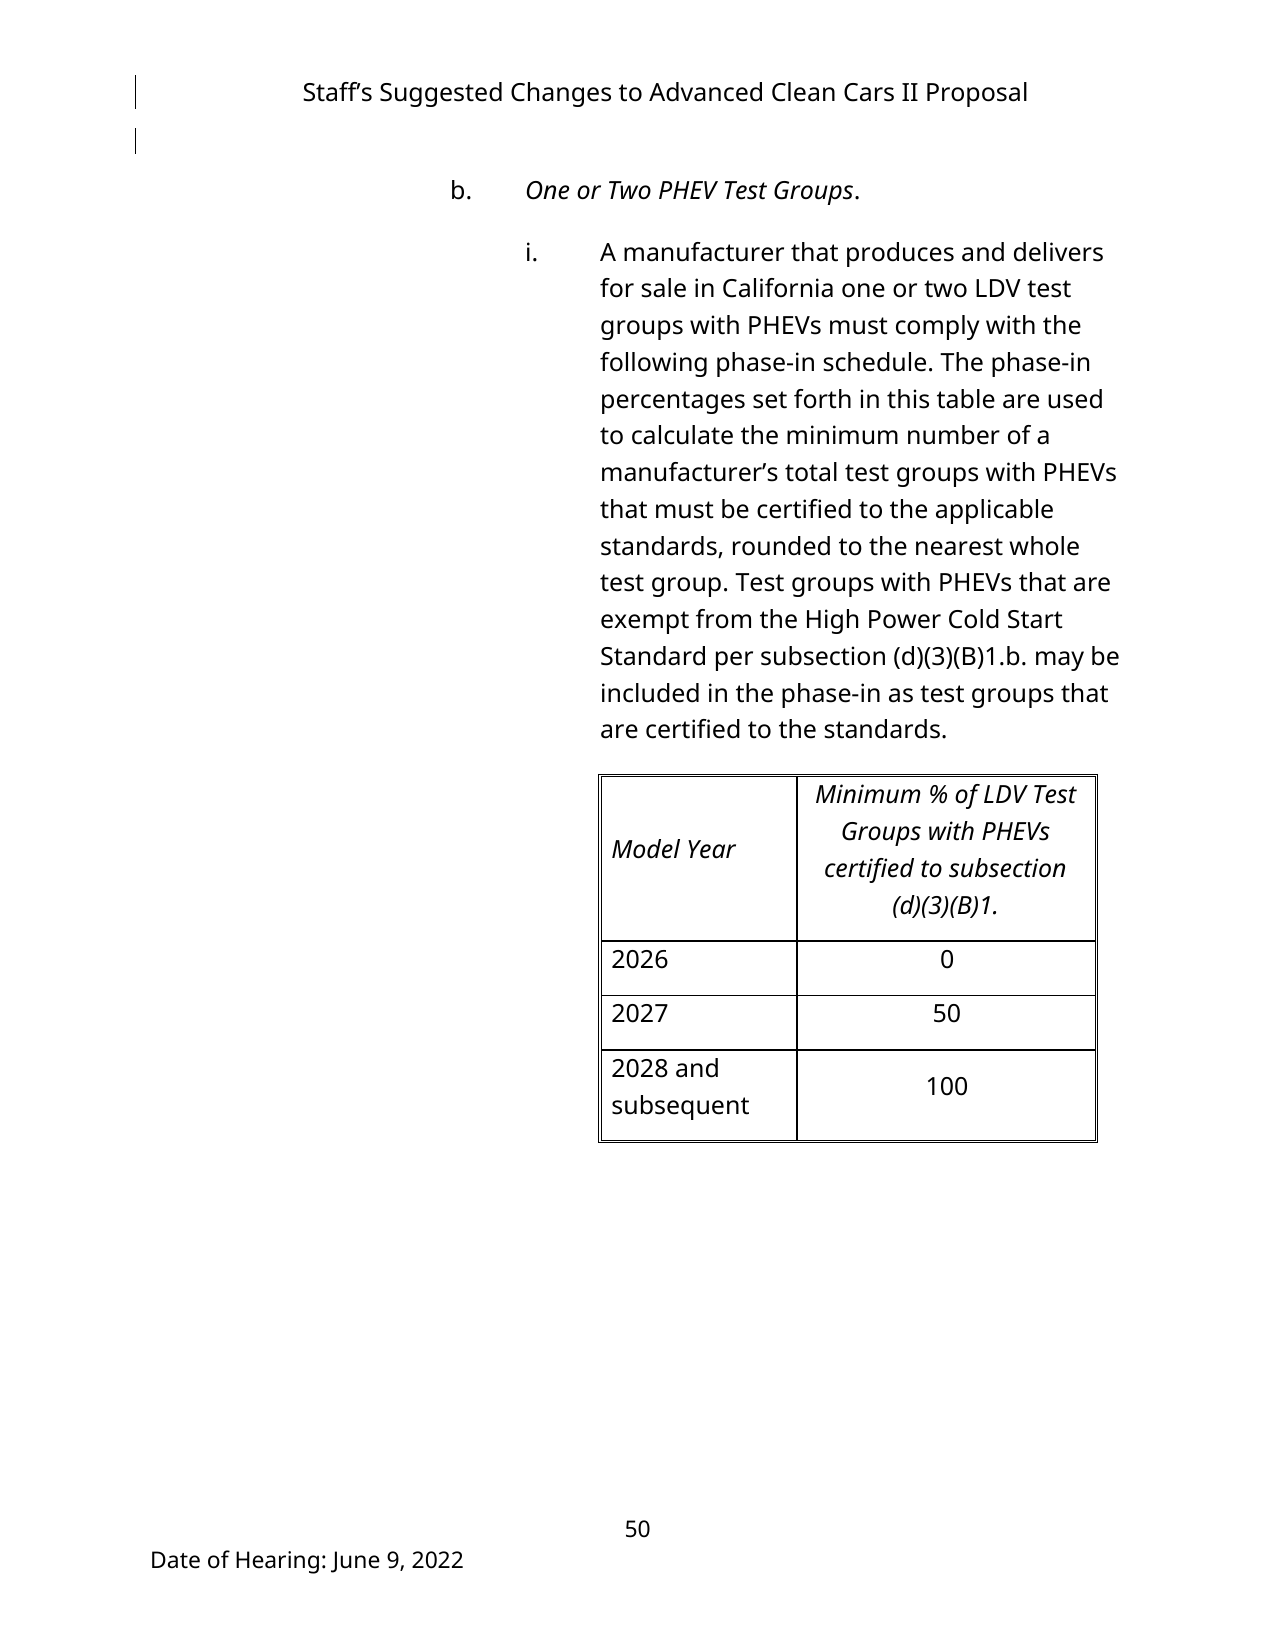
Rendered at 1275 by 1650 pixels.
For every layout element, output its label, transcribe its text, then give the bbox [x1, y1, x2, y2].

table_cell 50 [798, 996, 1095, 1049]
table_cell 2026 [602, 942, 796, 994]
table_cell 2028 and subsequent [602, 1051, 796, 1140]
subtitle A manufacturer that produces and delivers for sale in California one or two LDV test groups with PHEVs must comply with the following phase-in schedule. The phase-in percentages set forth in this table are used to calculate the minimum number of a manufacturer’s total test groups with PHEVs that must be certified to the applicable standards, rounded to the nearest whole test group. Test groups with PHEVs that are exempt from the High Power Cold Start Standard per subsection (d)(3)(B)1.b. may be included in the phase-in as test groups that are certified to the standards. [525, 234, 1125, 746]
table_cell 100 [798, 1051, 1095, 1140]
table_cell 2027 [602, 996, 796, 1049]
subtitle One or Two PHEV Test Groups. [450, 172, 1125, 206]
table_cell 0 [798, 942, 1095, 994]
table_header Minimum % of LDV Test Groups with PHEVs certified to subsection (d)(3)(B)1. [798, 777, 1095, 940]
table_header Model Year [602, 777, 796, 940]
